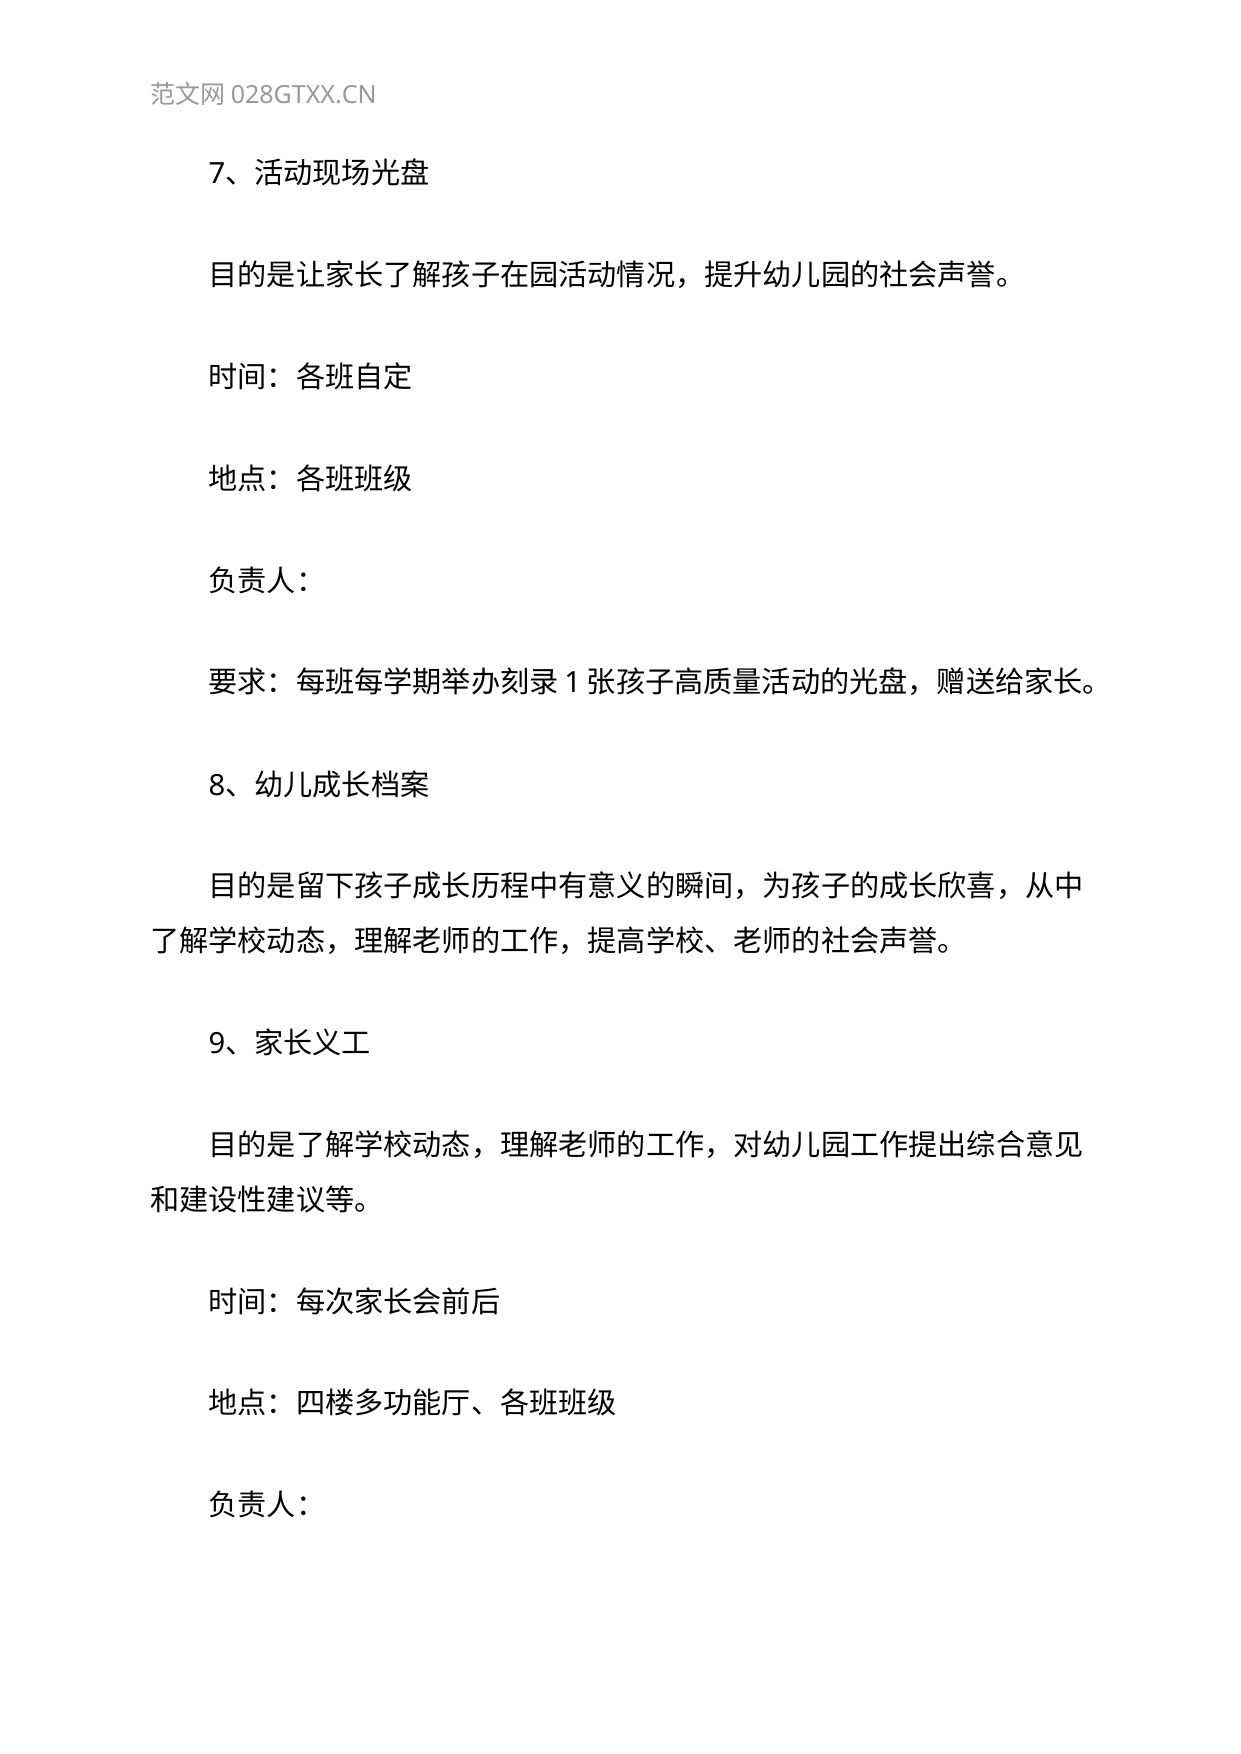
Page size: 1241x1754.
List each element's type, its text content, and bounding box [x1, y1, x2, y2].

text 目的是了解学校动态，理解老师的工作，对幼儿园工作提出综合意见和建设性建议等。 [150, 1122, 1090, 1219]
text 9、家长义工 [150, 1020, 1090, 1062]
text 负责人： [150, 1482, 1090, 1524]
text 目的是让家长了解孩子在园活动情况，提升幼儿园的社会声誉。 [150, 252, 1090, 294]
text 8、幼儿成长档案 [150, 761, 1090, 803]
text 地点：四楼多功能厅、各班班级 [150, 1380, 1090, 1422]
text 目的是留下孩子成长历程中有意义的瞬间，为孩子的成长欣喜，从中了解学校动态，理解老师的工作，提高学校、老师的社会声誉。 [150, 863, 1090, 960]
text 时间：每次家长会前后 [150, 1278, 1090, 1321]
text 地点：各班班级 [150, 456, 1090, 498]
text 7、活动现场光盘 [150, 150, 1090, 192]
text 时间：各班自定 [150, 354, 1090, 396]
text 负责人： [150, 557, 1090, 599]
text 要求：每班每学期举办刻录1张孩子高质量活动的光盘，赠送给家长。 [150, 659, 1090, 701]
